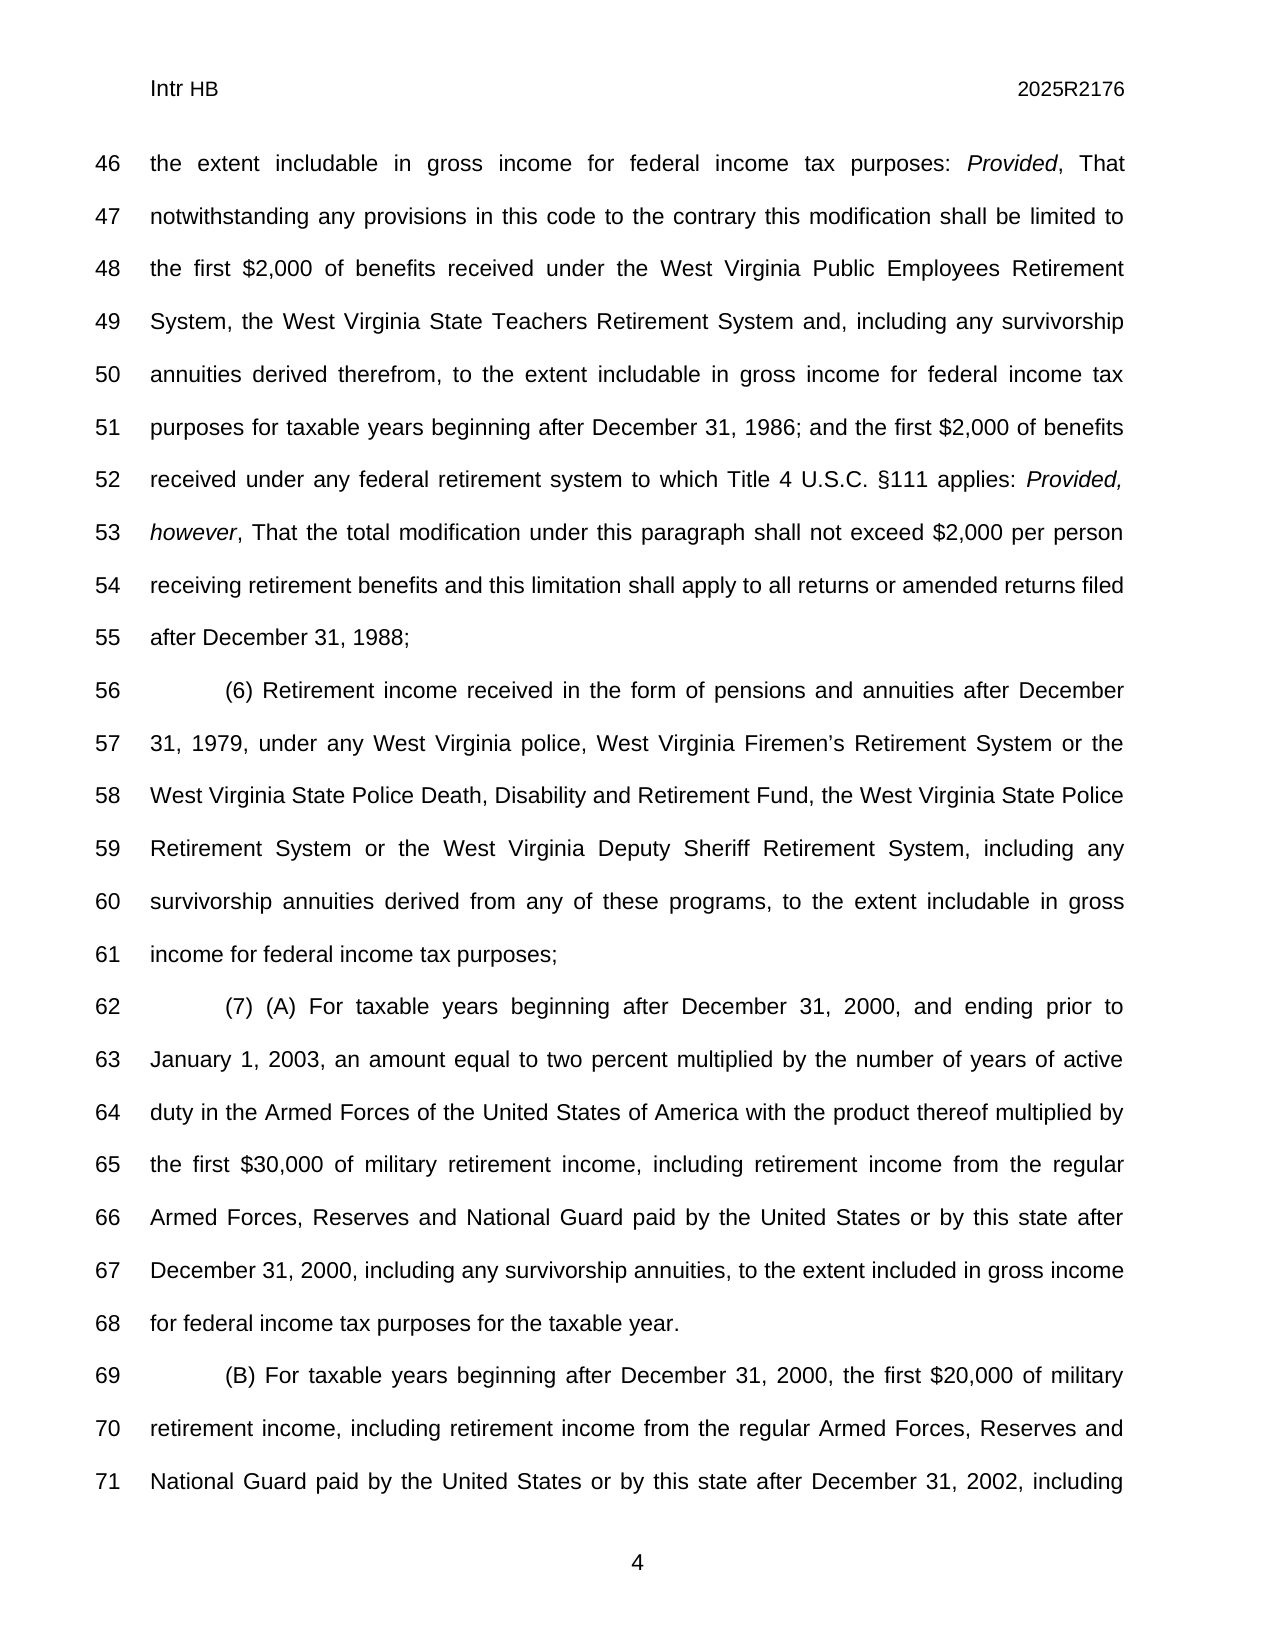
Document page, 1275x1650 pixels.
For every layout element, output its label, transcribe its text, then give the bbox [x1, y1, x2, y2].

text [150, 150, 1125, 651]
text (7) (A) For taxable years beginning after December 31, 2000, and ending prior to January 1, 2003, an amount equal to two percent multiplied by the number of years of active duty in the Armed Forces of the United States of America with the product thereof multiplied by the first $30,000 of military retirement income, including retirement income from the regular Armed Forces, Reserves and National Guard paid by the United States or by this state after December 31, 2000, including any survivorship annuities, to the extent included in gross income for federal income tax purposes for the taxable year. [150, 993, 1125, 1336]
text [150, 1362, 1125, 1494]
text (6) Retirement income received in the form of pensions and annuities after December 31, 1979, under any West Virginia police, West Virginia Firemen’s Retirement System or the West Virginia State Police Death, Disability and Retirement Fund, the West Virginia State Police Retirement System or the West Virginia Deputy Sheriff Retirement System, including any survivorship annuities derived from any of these programs, to the extent includable in gross income for federal income tax purposes; [150, 677, 1125, 967]
